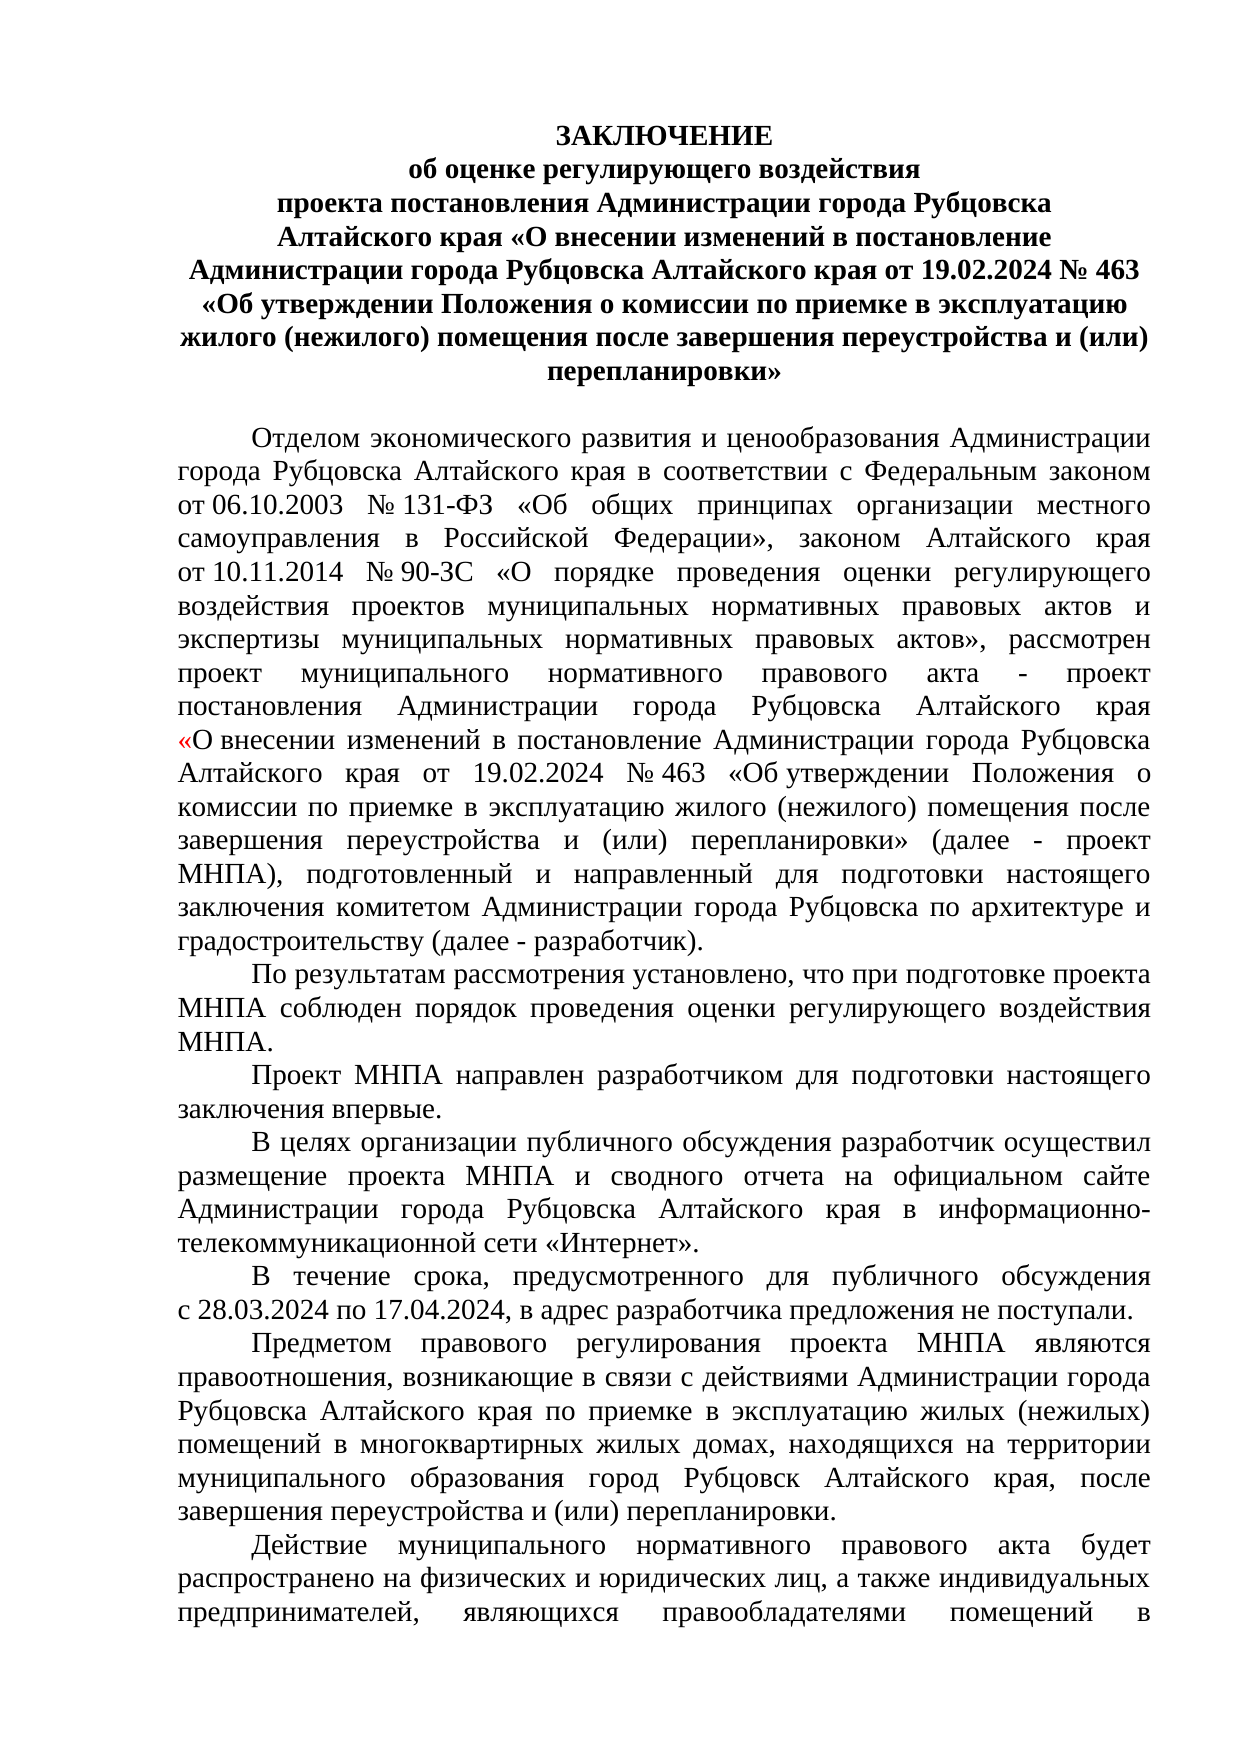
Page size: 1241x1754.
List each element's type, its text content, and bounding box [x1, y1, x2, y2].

text В целях организации публичного обсуждения разработчик осуществил размещение проекта МНПА и сводного отчета на официальном сайте Администрации города Рубцовска Алтайского края в информационно- телекоммуникационной сети «Интернет». [177, 1124, 1152, 1258]
text Проект МНПА направлен разработчиком для подготовки настоящего заключения впервые. [177, 1057, 1152, 1124]
text ЗАКЛЮЧЕНИЕ [177, 118, 1152, 152]
text Предметом правового регулирования проекта МНПА являются правоотношения, возникающие в связи с действиями Администрации города Рубцовска Алтайского края по приемке в эксплуатацию жилых (нежилых) помещений в многоквартирных жилых домах, находящихся на территории муниципального образования город Рубцовск Алтайского края, после завершения переустройства и (или) перепланировки. [177, 1326, 1152, 1527]
text об оценке регулирующего воздействия [177, 152, 1152, 185]
text Отделом экономического развития и ценообразования Администрации города Рубцовска Алтайского края в соответствии с Федеральным законом от 06.10.2003 № 131-ФЗ «Об общих принципах организации местного самоуправления в Российской Федерации», законом Алтайского края от 10.11.2014 № 90-ЗС «О порядке проведения оценки регулирующего воздействия проектов муниципальных нормативных правовых актов и экспертизы муниципальных нормативных правовых актов», рассмотрен проект муниципального нормативного правового акта - проект постановления Администрации города Рубцовска Алтайского края «О внесении изменений в постановление Администрации города Рубцовска Алтайского края от 19.02.2024 № 463 «Об утверждении Положения о комиссии по приемке в эксплуатацию жилого (нежилого) помещения после завершения переустройства и (или) перепланировки» (далее - проект МНПА), подготовленный и направленный для подготовки настоящего заключения комитетом Администрации города Рубцовска по архитектуре и градостроительству (далее - разработчик). [177, 420, 1152, 957]
text По результатам рассмотрения установлено, что при подготовке проекта МНПА соблюден порядок проведения оценки регулирующего воздействия МНПА. [177, 957, 1152, 1057]
text проекта постановления Администрации города Рубцовска [177, 185, 1152, 219]
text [177, 1527, 1152, 1627]
text Алтайского края «О внесении изменений в постановление Администрации города Рубцовска Алтайского края от 19.02.2024 № 463 «Об утверждении Положения о комиссии по приемке в эксплуатацию жилого (нежилого) помещения после завершения переустройства и (или) перепланировки» [177, 219, 1152, 386]
text В течение срока, предусмотренного для публичного обсуждения с 28.03.2024 по 17.04.2024, в адрес разработчика предложения не поступали. [177, 1258, 1152, 1326]
